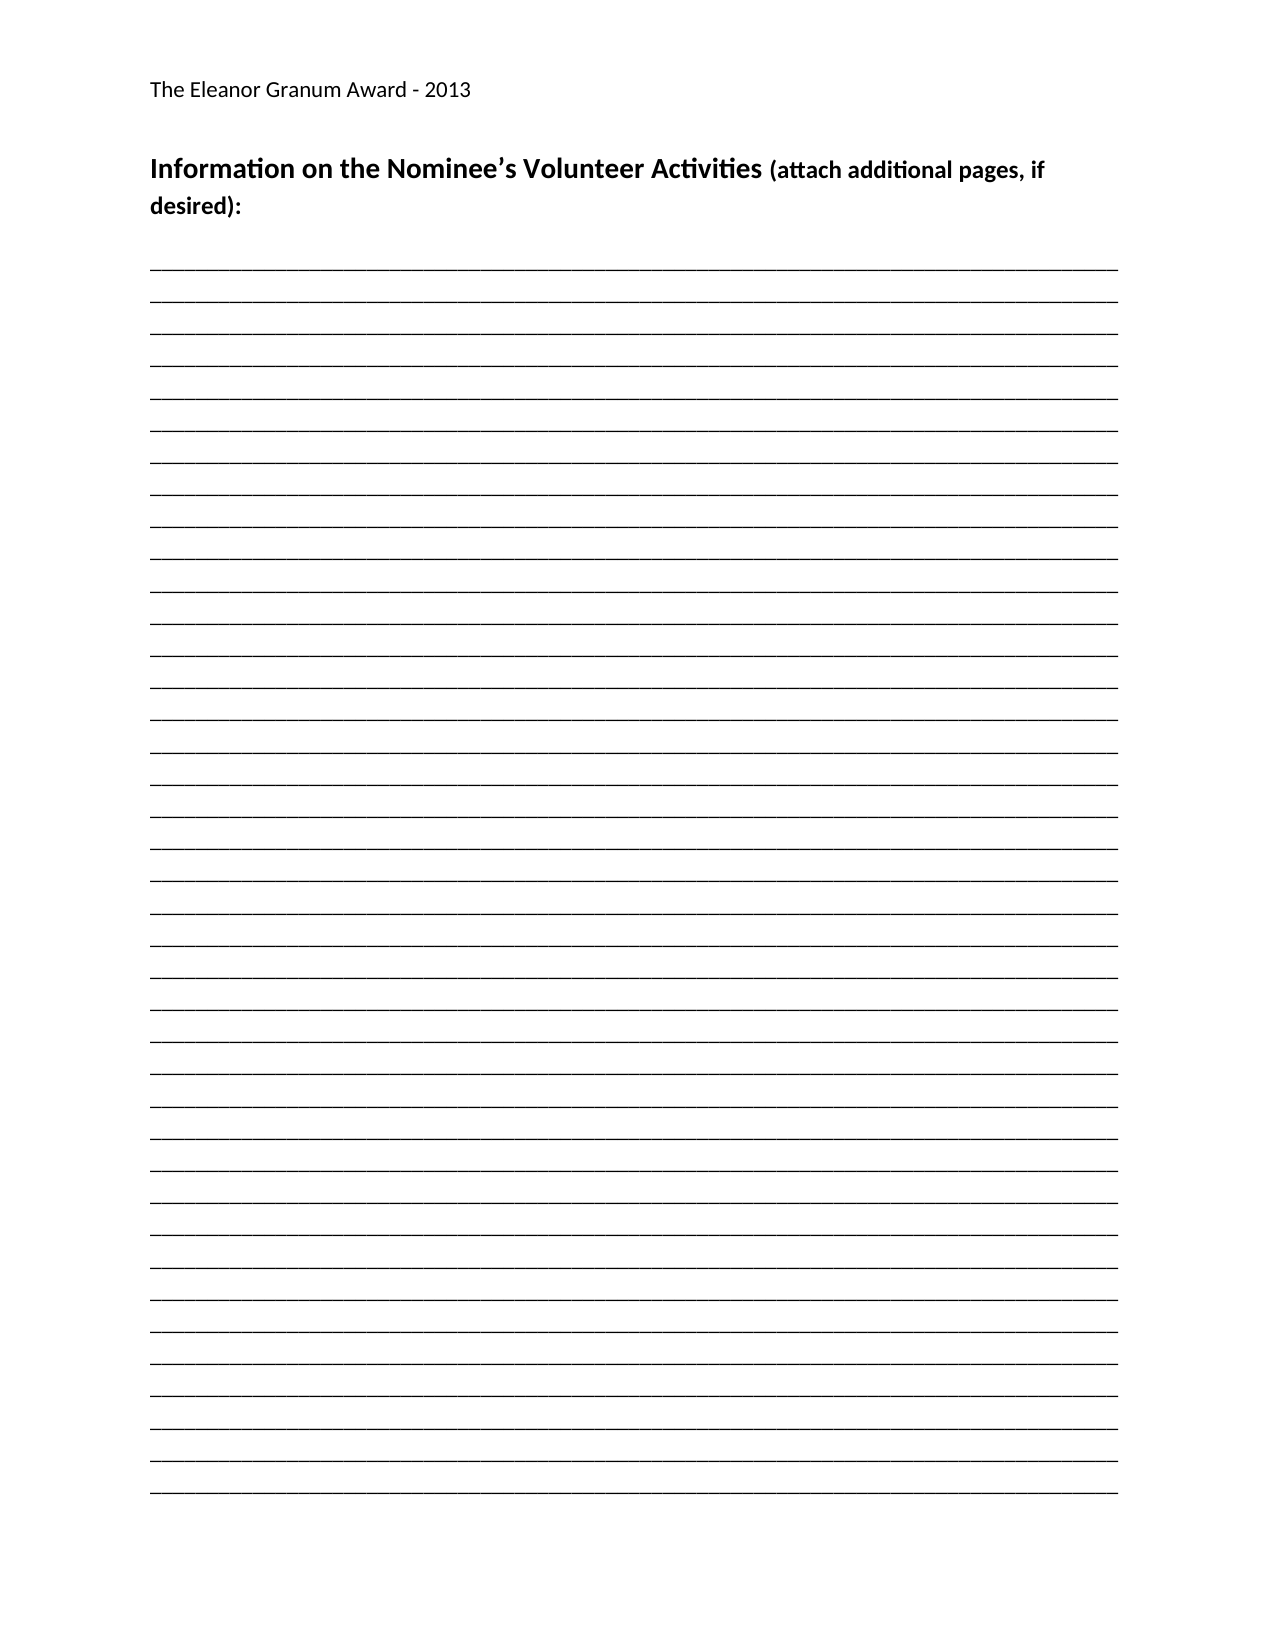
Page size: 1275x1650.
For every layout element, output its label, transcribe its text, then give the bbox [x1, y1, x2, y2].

text ___________________________________________________________________________________________________________________________________________________________________________________________________________________________________________________________________________________________________________________________________________________________________________________________________________________________________________________________________________________________________________________________________________________________________________________________________________________________________________________________________________________________________________________________________________________________________________________________________________________________________________________________________________________________________________________________________________________________________________________________________________________________________________________________________________________________________________________________________________________________________________________________________________________________________________________________________________________________________________________________________________________________________________________________________________________________________________________________________________________________________________________________________________________________________________________________________________________________________________________________________________________________________________________________________________________________________________________________________________________________________________________________________________________________________________________________________________________________________________________________________________________________________________________________________________________________________________________________________________________________________________________________________________________________________________________________________________________________________________________________________________________________________________________________________________________________________________________________________________________________________________________________________________________________________________________________________________________________________________________________________________________________________________________________________________________________________________________________________________________________________________________________________________________________________________________________________________________________________________________________________________________________________________________________________________________________________________________________________________________________________________________________________________________________________________________________________________________________________________________________________________________________________________________________________________________________________________________ [150, 246, 1125, 1497]
text Information on the Nominee’s Volunteer Activities (attach additional pages, if desired): [150, 150, 1125, 221]
